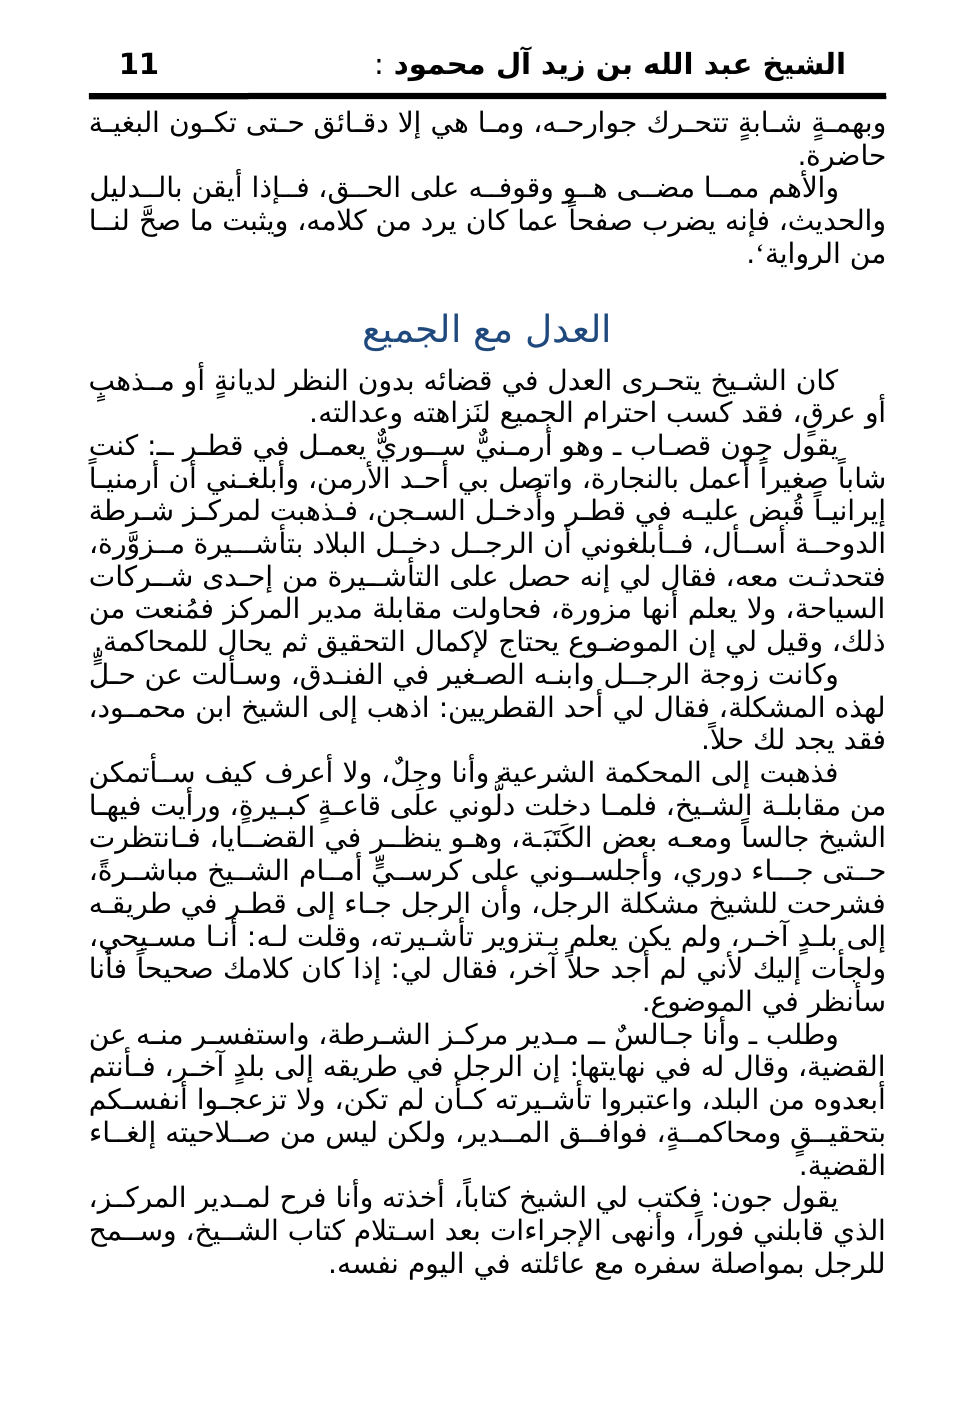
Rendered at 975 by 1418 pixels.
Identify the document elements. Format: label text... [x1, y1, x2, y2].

text كان الشـيخ يتحـرى العدل في قضائه بدون النظر لديانةٍ أو مذهبٍ أو عرقٍ، فقد كسب احترام الجميع لنَزاهته وعدالته. [89, 364, 886, 429]
text العدل مع الجميع [89, 308, 886, 351]
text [89, 106, 886, 172]
text يقول جون قصـاب ـ وهو أرمنيٌّ سـوريٌّ يعمل في قطر ـ: كنت شاباً صغيراً أعمل بالنجارة، واتصل بي أحد الأرمن، وأبلغني أن أرمنياً إيرانياً قُبض عليه في قطر وأُدخل السجن، فذهبت لمركز شرطة الدوحة أسأل، فأبلغوني أن الرجل دخل البلاد بتأشـيرة مزوَّرة، فتحدثـت معه، فقال لي إنه حصل على التأشـيرة من إحدى شـركات السياحة، ولا يعلم أنها مزورة، فحاولت مقابلة مدير المركز فمُنعت من ذلك، وقيل لي إن الموضـوع يحتاج لإكمال التحقيق ثم يحال للمحاكمة. [89, 429, 886, 658]
text وطلب ـ وأنا جالسٌ ـ مدير مركز الشرطة، واستفسر منه عن القضية، وقال له في نهايتها: إن الرجل في طريقه إلى بلدٍ آخر، فأنتم أبعدوه من البلد، واعتبروا تأشيرته كأن لم تكن، ولا تزعجوا أنفسكم بتحقيقٍ ومحاكمةٍ، فوافق المدير، ولكن ليس من صلاحيته إلغاء القضية. [89, 1018, 886, 1181]
text يقول جون: فكتب لي الشيخ كتاباً، أخذته وأنا فرح لمدير المركز، الذي قابلني فوراً، وأنهى الإجراءات بعد اسـتلام كتاب الشـيخ، وسـمح للرجل بمواصلة سفره مع عائلته في اليوم نفسه. [89, 1181, 886, 1279]
text والأهم مما مضى هو وقوفه على الحق، فإذا أيقن بالدليل والحديث، فإنه يضرب صفحاً عما كان يرد من كلامه، ويثبت ما صحَّ لنا من الرواية‘. [89, 172, 886, 270]
text وكانت زوجة الرجـل وابنه الصغير في الفندق، وسألت عن حلٍّ لهذه المشكلة، فقال لي أحد القطريين: اذهب إلى الشيخ ابن محمود، فقد يجد لك حلاً. [89, 658, 886, 756]
text فذهبت إلى المحكمة الشرعية وأنا وجِلٌ، ولا أعرف كيف سأتمكن من مقابلة الشيخ، فلما دخلت دلُّوني على قاعةٍ كبيرةٍ، ورأيت فيها الشيخ جالساً ومعـه بعض الكَتَبَة، وهو ينظـر في القضـايا، فانتظرت حتى جـاء دوري، وأجلسوني على كرسيٍّ أمام الشيخ مباشرةً، فشرحت للشيخ مشكلة الرجل، وأن الرجل جاء إلى قطر في طريقه إلى بلدٍ آخر، ولم يكن يعلم بتزوير تأشيرته، وقلت له: أنا مسيحي، ولجأت إليك لأني لم أجد حلاً آخر، فقال لي: إذا كان كلامك صحيحاً فأنا سأنظر في الموضوع. [89, 756, 886, 1018]
